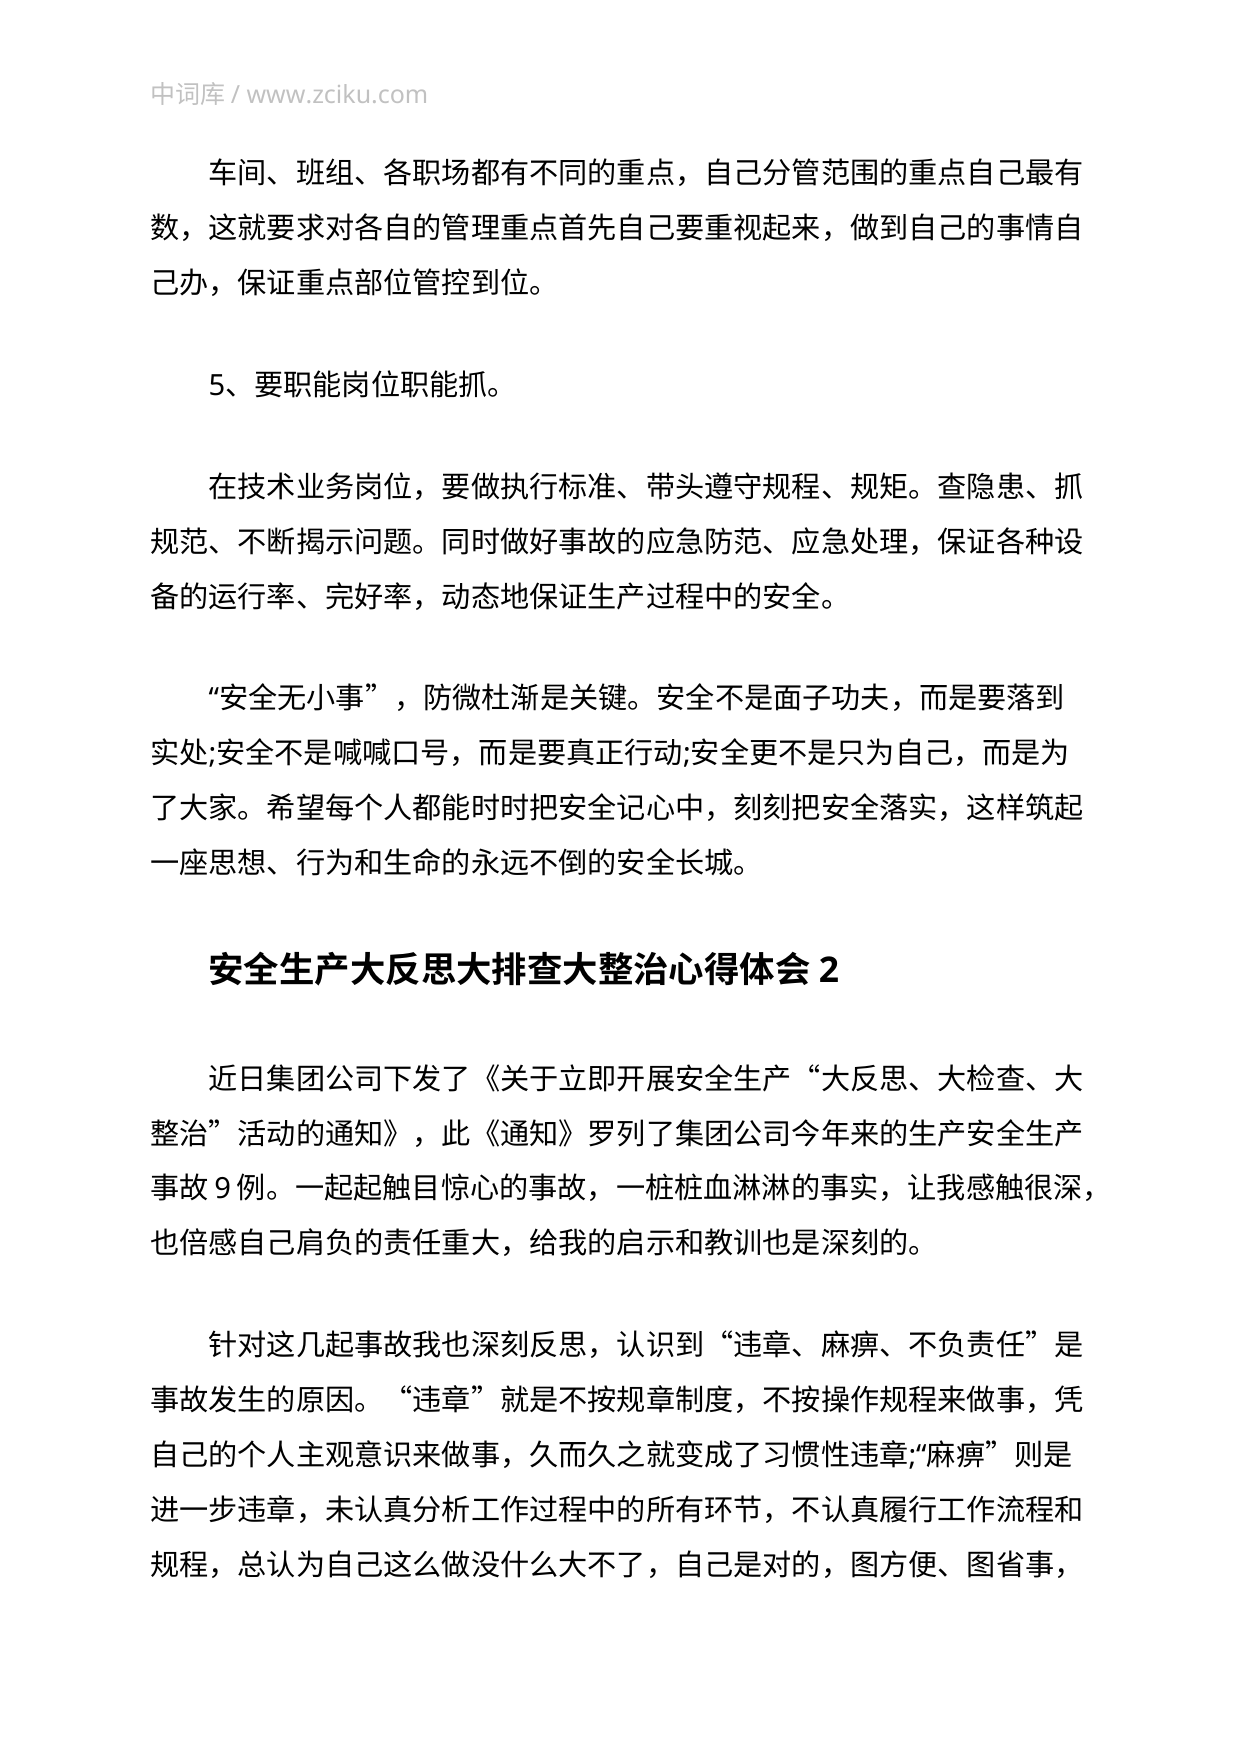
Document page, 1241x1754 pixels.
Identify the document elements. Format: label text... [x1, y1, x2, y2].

text “安全无小事”，防微杜渐是关键。安全不是面子功夫，而是要落到实处;安全不是喊喊口号，而是要真正行动;安全更不是只为自己，而是为了大家。希望每个人都能时时把安全记心中，刻刻把安全落实，这样筑起一座思想、行为和生命的永远不倒的安全长城。 [150, 675, 1090, 882]
text 车间、班组、各职场都有不同的重点，自己分管范围的重点自己最有数，这就要求对各自的管理重点首先自己要重视起来，做到自己的事情自己办，保证重点部位管控到位。 [150, 150, 1090, 302]
text 5、要职能岗位职能抓。 [150, 362, 1090, 404]
text 近日集团公司下发了《关于立即开展安全生产“大反思、大检查、大整治”活动的通知》，此《通知》罗列了集团公司今年来的生产安全生产事故9例。一起起触目惊心的事故，一桩桩血淋淋的事实，让我感触很深，也倍感自己肩负的责任重大，给我的启示和教训也是深刻的。 [150, 1055, 1090, 1262]
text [150, 1322, 1090, 1584]
text 在技术业务岗位，要做执行标准、带头遵守规程、规矩。查隐患、抓规范、不断揭示问题。同时做好事故的应急防范、应急处理，保证各种设备的运行率、完好率，动态地保证生产过程中的安全。 [150, 463, 1090, 616]
text 安全生产大反思大排查大整治心得体会 2 [150, 942, 1090, 993]
